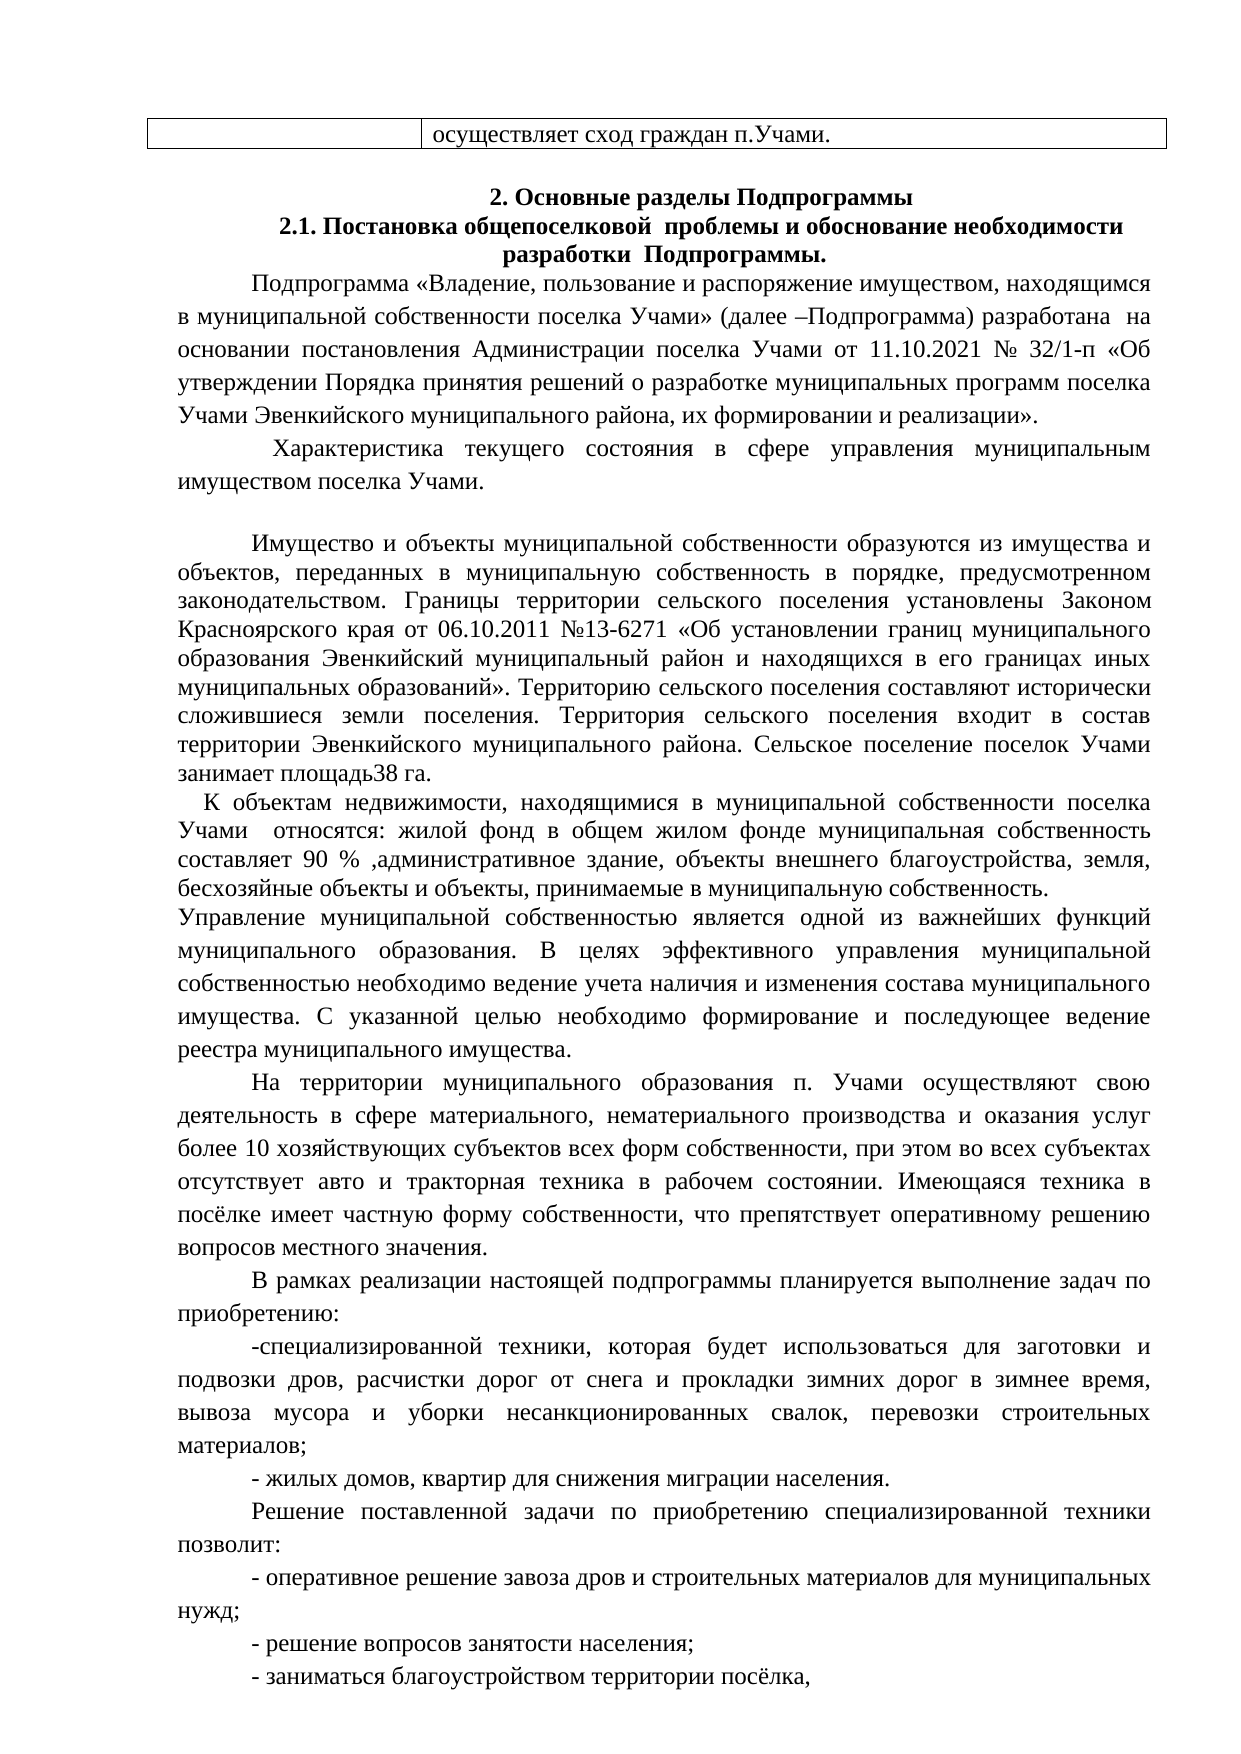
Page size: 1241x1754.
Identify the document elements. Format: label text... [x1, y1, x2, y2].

text Управление муниципальной собственностью является одной из важнейших функций муниципального образования. В целях эффективного управления муниципальной собственностью необходимо ведение учета наличия и изменения состава муниципального имущества. С указанной целью необходимо формирование и последующее ведение реестра муниципального имущества. [177, 902, 1152, 1063]
text -специализированной техники, которая будет использоваться для заготовки и подвозки дров, расчистки дорог от снега и прокладки зимних дорог в зимнее время, вывоза мусора и уборки несанкционированных свалок, перевозки строительных материалов; [177, 1331, 1152, 1459]
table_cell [422, 119, 1166, 148]
text Решение поставленной задачи по приобретению специализированной техники позволит: [177, 1496, 1152, 1558]
text 2. Основные разделы Подпрограммы [177, 182, 1152, 211]
text На территории муниципального образования п. Учами осуществляют свою деятельность в сфере материального, нематериального производства и оказания услуг более 10 хозяйствующих субъектов всех форм собственности, при этом во всех субъектах отсутствует авто и тракторная техника в рабочем состоянии. Имеющаяся техника в посёлке имеет частную форму собственности, что препятствует оперативному решению вопросов местного значения. [177, 1067, 1152, 1261]
text - заниматься благоустройством территории посёлка, [177, 1661, 1152, 1690]
text - жилых домов, квартир для снижения миграции населения. [177, 1463, 1152, 1492]
text 2.1. Постановка общепоселковой проблемы и обоснование необходимости разработки Подпрограммы. [177, 211, 1152, 268]
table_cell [148, 119, 421, 148]
text - оперативное решение завоза дров и строительных материалов для муниципальных нужд; [177, 1562, 1152, 1624]
text Характеристика текущего состояния в сфере управления муниципальным имуществом поселка Учами. [177, 433, 1152, 495]
text Имущество и объекты муниципальной собственности образуются из имущества и объектов, переданных в муниципальную собственность в порядке, предусмотренном законодательством. Границы территории сельского поселения установлены Законом Красноярского края от 06.10.2011 №13-6271 «Об установлении границ муниципального образования Эвенкийский муниципальный район и находящихся в его границах иных муниципальных образований». Территорию сельского поселения составляют исторически сложившиеся земли поселения. Территория сельского поселения входит в состав территории Эвенкийского муниципального района. Сельское поселение поселок Учами занимает площадь38 га. [177, 528, 1152, 787]
text Подпрограмма «Владение, пользование и распоряжение имуществом, находящимся в муниципальной собственности поселка Учами» (далее –Подпрограмма) разработана на основании постановления Администрации поселка Учами от 11.10.2021 № 32/1-п «Об утверждении Порядка принятия решений о разработке муниципальных программ поселка Учами Эвенкийского муниципального района, их формировании и реализации». [177, 268, 1152, 429]
text К объектам недвижимости, находящимися в муниципальной собственности поселка Учами относятся: жилой фонд в общем жилом фонде муниципальная собственность составляет 90 % ,административное здание, объекты внешнего благоустройства, земля, бесхозяйные объекты и объекты, принимаемые в муниципальную собственность. [177, 787, 1152, 902]
text - решение вопросов занятости населения; [177, 1628, 1152, 1657]
text В рамках реализации настоящей подпрограммы планируется выполнение задач по приобретению: [177, 1265, 1152, 1327]
